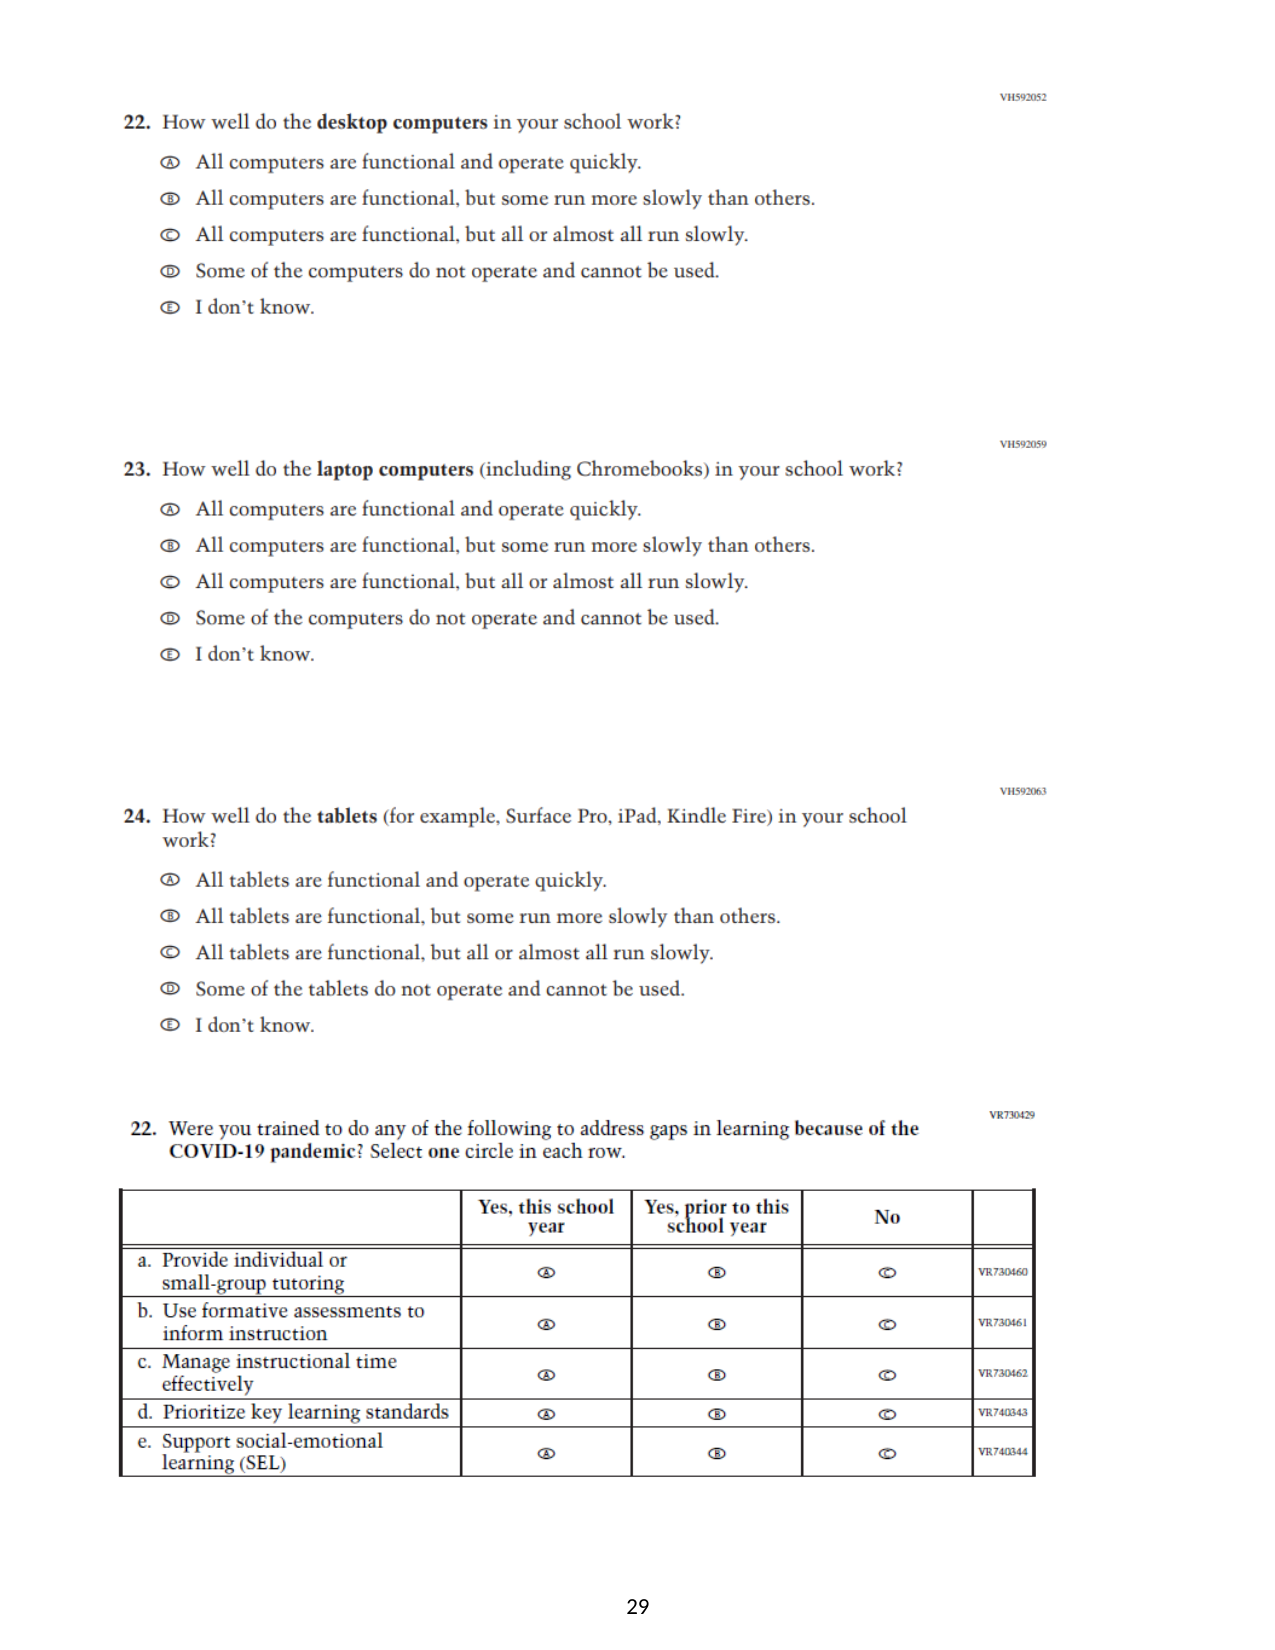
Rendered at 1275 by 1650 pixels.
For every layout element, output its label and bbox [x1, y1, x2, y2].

picture [90, 84, 1065, 1067]
picture [90, 1091, 1060, 1496]
